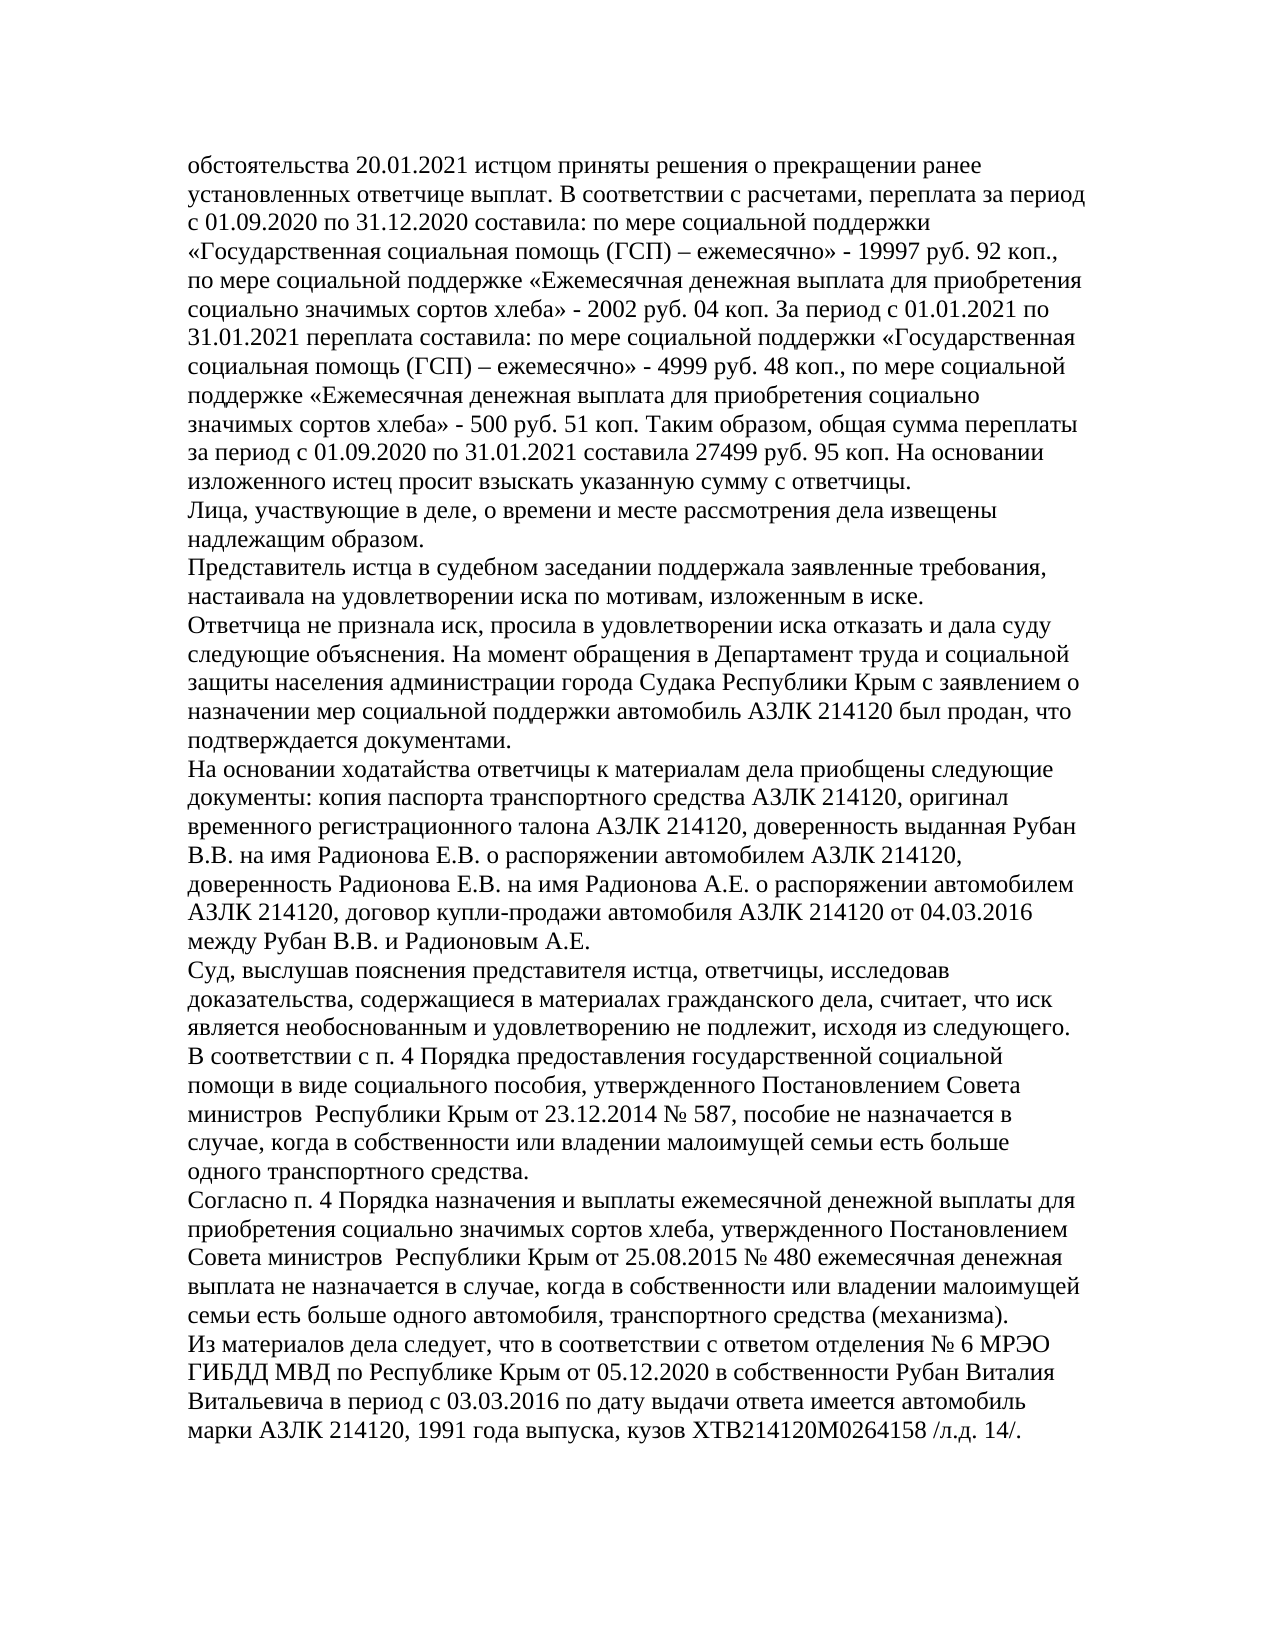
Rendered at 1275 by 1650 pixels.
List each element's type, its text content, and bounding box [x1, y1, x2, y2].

text Лица, участвующие в деле, о времени и месте рассмотрения дела извещены надлежащим образом. [187, 495, 1087, 552]
text На основании ходатайства ответчицы к материалам дела приобщены следующие документы: копия паспорта транспортного средства АЗЛК 214120, оригинал временного регистрационного талона АЗЛК 214120, доверенность выданная Рубан В.В. на имя Радионова Е.В. о распоряжении автомобилем АЗЛК 214120, доверенность Радионова Е.В. на имя Радионова А.Е. о распоряжении автомобилем АЗЛК 214120, договор купли-продажи автомобиля АЗЛК 214120 от 04.03.2016 между Рубан В.В. и Радионовым А.Е. [187, 754, 1087, 955]
text В соответствии с п. 4 Порядка предоставления государственной социальной помощи в виде социального пособия, утвержденного Постановлением Совета министров Республики Крым от 23.12.2014 № 587, пособие не назначается в случае, когда в собственности или владении малоимущей семьи есть больше одного транспортного средства. [187, 1041, 1087, 1185]
text Суд, выслушав пояснения представителя истца, ответчицы, исследовав доказательства, содержащиеся в материалах гражданского дела, считает, что иск является необоснованным и удовлетворению не подлежит, исходя из следующего. [187, 955, 1087, 1041]
text Представитель истца в судебном заседании поддержала заявленные требования, настаивала на удовлетворении иска по мотивам, изложенным в иске. [187, 552, 1087, 610]
text Ответчица не признала иск, просила в удовлетворении иска отказать и дала суду следующие объяснения. На момент обращения в Департамент труда и социальной защиты населения администрации города Судака Республики Крым с заявлением о назначении мер социальной поддержки автомобиль АЗЛК 214120 был продан, что подтверждается документами. [187, 610, 1087, 754]
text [187, 150, 1087, 495]
text Согласно п. 4 Порядка назначения и выплаты ежемесячной денежной выплаты для приобретения социально значимых сортов хлеба, утвержденного Постановлением Совета министров Республики Крым от 25.08.2015 № 480 ежемесячная денежная выплата не назначается в случае, когда в собственности или владении малоимущей семьи есть больше одного автомобиля, транспортного средства (механизма). [187, 1185, 1087, 1329]
text Из материалов дела следует, что в соответствии с ответом отделения № 6 МРЭО ГИБДД МВД по Республике Крым от 05.12.2020 в собственности Рубан Виталия Витальевича в период с 03.03.2016 по дату выдачи ответа имеется автомобиль марки АЗЛК 214120, 1991 года выпуска, кузов ХТВ214120М0264158 /л.д. 14/. [187, 1329, 1087, 1444]
